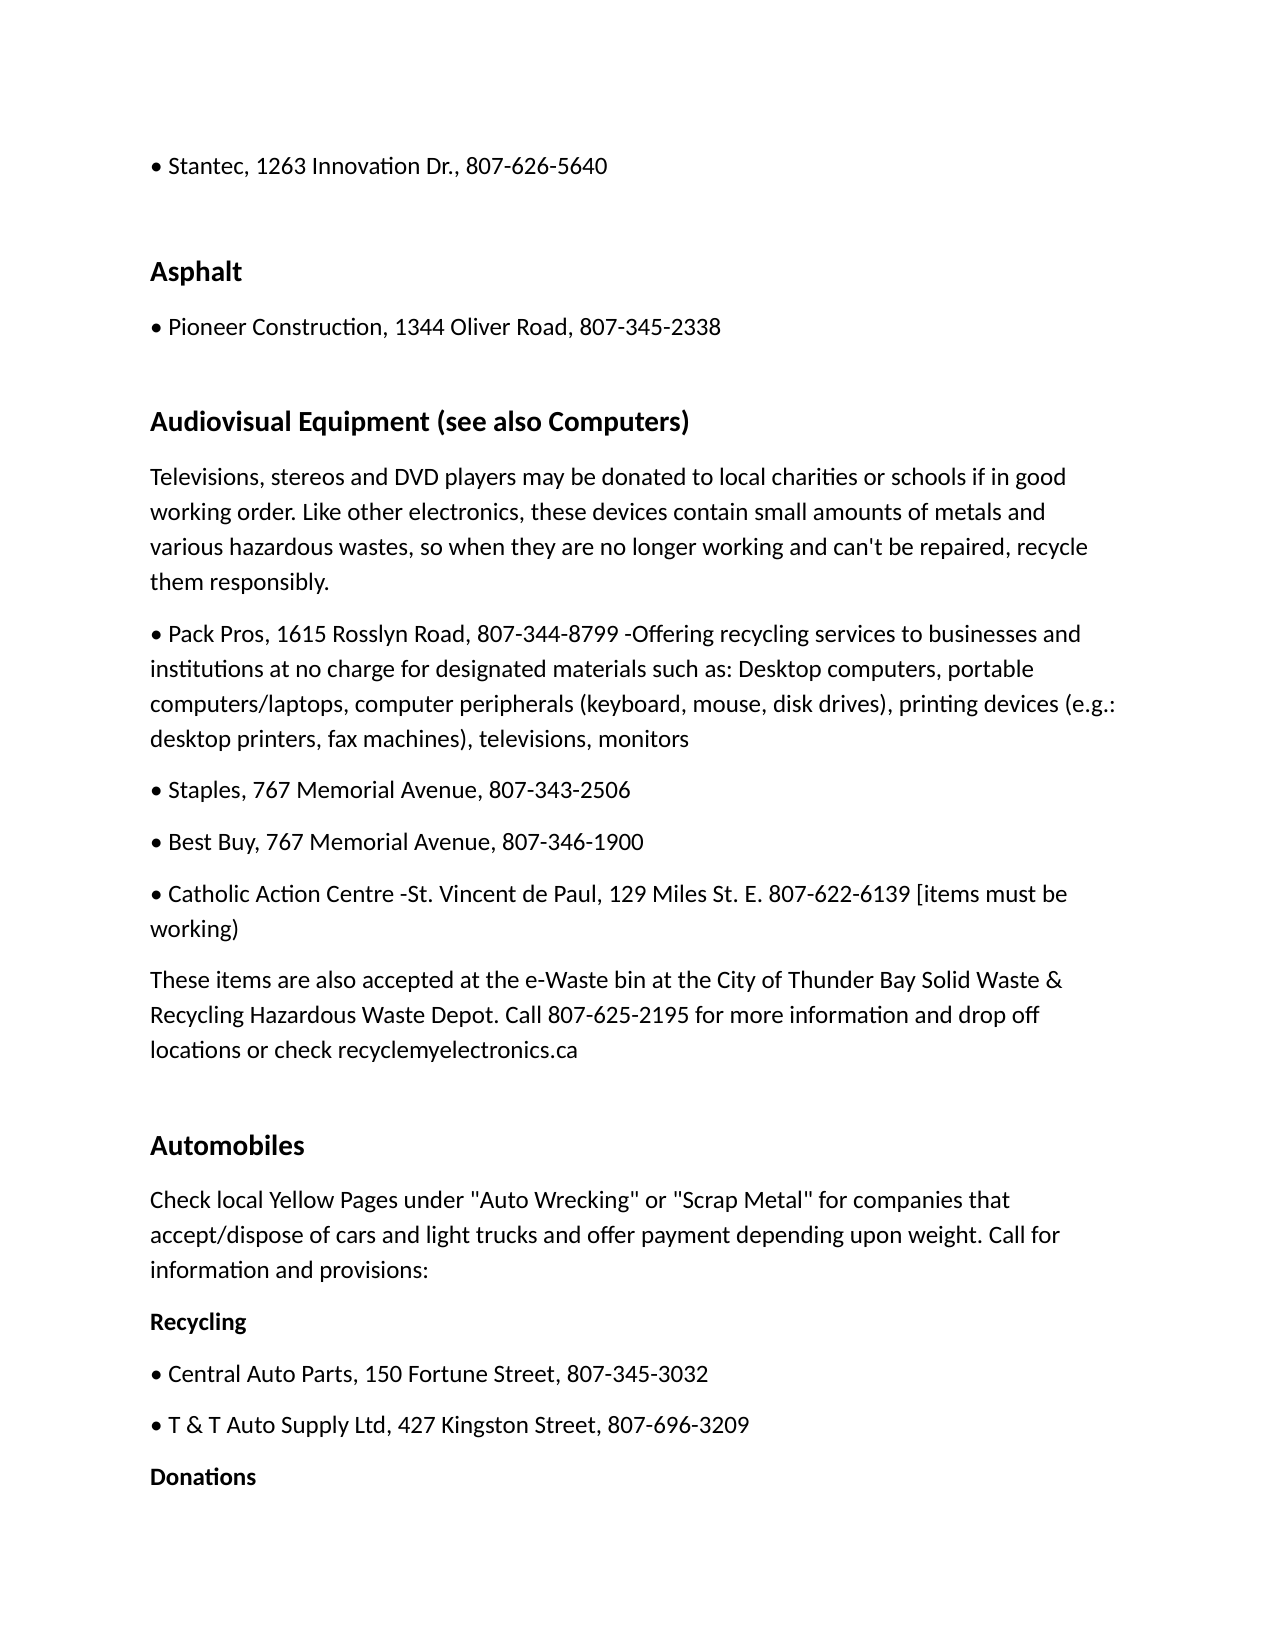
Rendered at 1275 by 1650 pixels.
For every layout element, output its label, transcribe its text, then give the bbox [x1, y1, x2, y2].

text Televisions, stereos and DVD players may be donated to local charities or schools if in good working order. Like other electronics, these devices contain small amounts of metals and various hazardous wastes, so when they are no longer working and can't be repaired, recycle them responsibly. [150, 461, 1125, 597]
text Check local Yellow Pages under "Auto Wrecking" or "Scrap Metal" for companies that accept/dispose of cars and light trucks and offer payment depending upon weight. Call for information and provisions: [150, 1185, 1125, 1285]
text • Best Buy, 767 Memorial Avenue, 807-346-1900 [150, 826, 1125, 857]
text • T & T Auto Supply Ltd, 427 Kingston Street, 807-696-3209 [150, 1410, 1125, 1440]
subtitle Asphalt [150, 253, 1125, 289]
subtitle Donations [150, 1461, 1125, 1492]
text • Stantec, 1263 Innovation Dr., 807-626-5640 [150, 150, 1125, 181]
subtitle Audiovisual Equipment (see also Computers) [150, 363, 1125, 439]
text • Pack Pros, 1615 Rosslyn Road, 807-344-8799 -Offering recycling services to businesses and institutions at no charge for designated materials such as: Desktop computers, portable computers/laptops, computer peripherals (keyboard, mouse, disk drives), printing devices (e.g.: desktop printers, fax machines), televisions, monitors [150, 618, 1125, 753]
text These items are also accepted at the e-Waste bin at the City of Thunder Bay Solid Waste & Recycling Hazardous Waste Depot. Call 807-625-2195 for more information and drop off locations or check recyclemyelectronics.ca [150, 964, 1125, 1065]
text • Catholic Action Centre -St. Vincent de Paul, 129 Miles St. E. 807-622-6139 [items must be working) [150, 878, 1125, 943]
text • Central Auto Parts, 150 Fortune Street, 807-345-3032 [150, 1358, 1125, 1388]
text • Staples, 767 Memorial Avenue, 807-343-2506 [150, 774, 1125, 805]
text • Pioneer Construction, 1344 Oliver Road, 807-345-2338 [150, 311, 1125, 341]
subtitle Recycling [150, 1306, 1125, 1337]
subtitle Automobiles [150, 1086, 1125, 1163]
